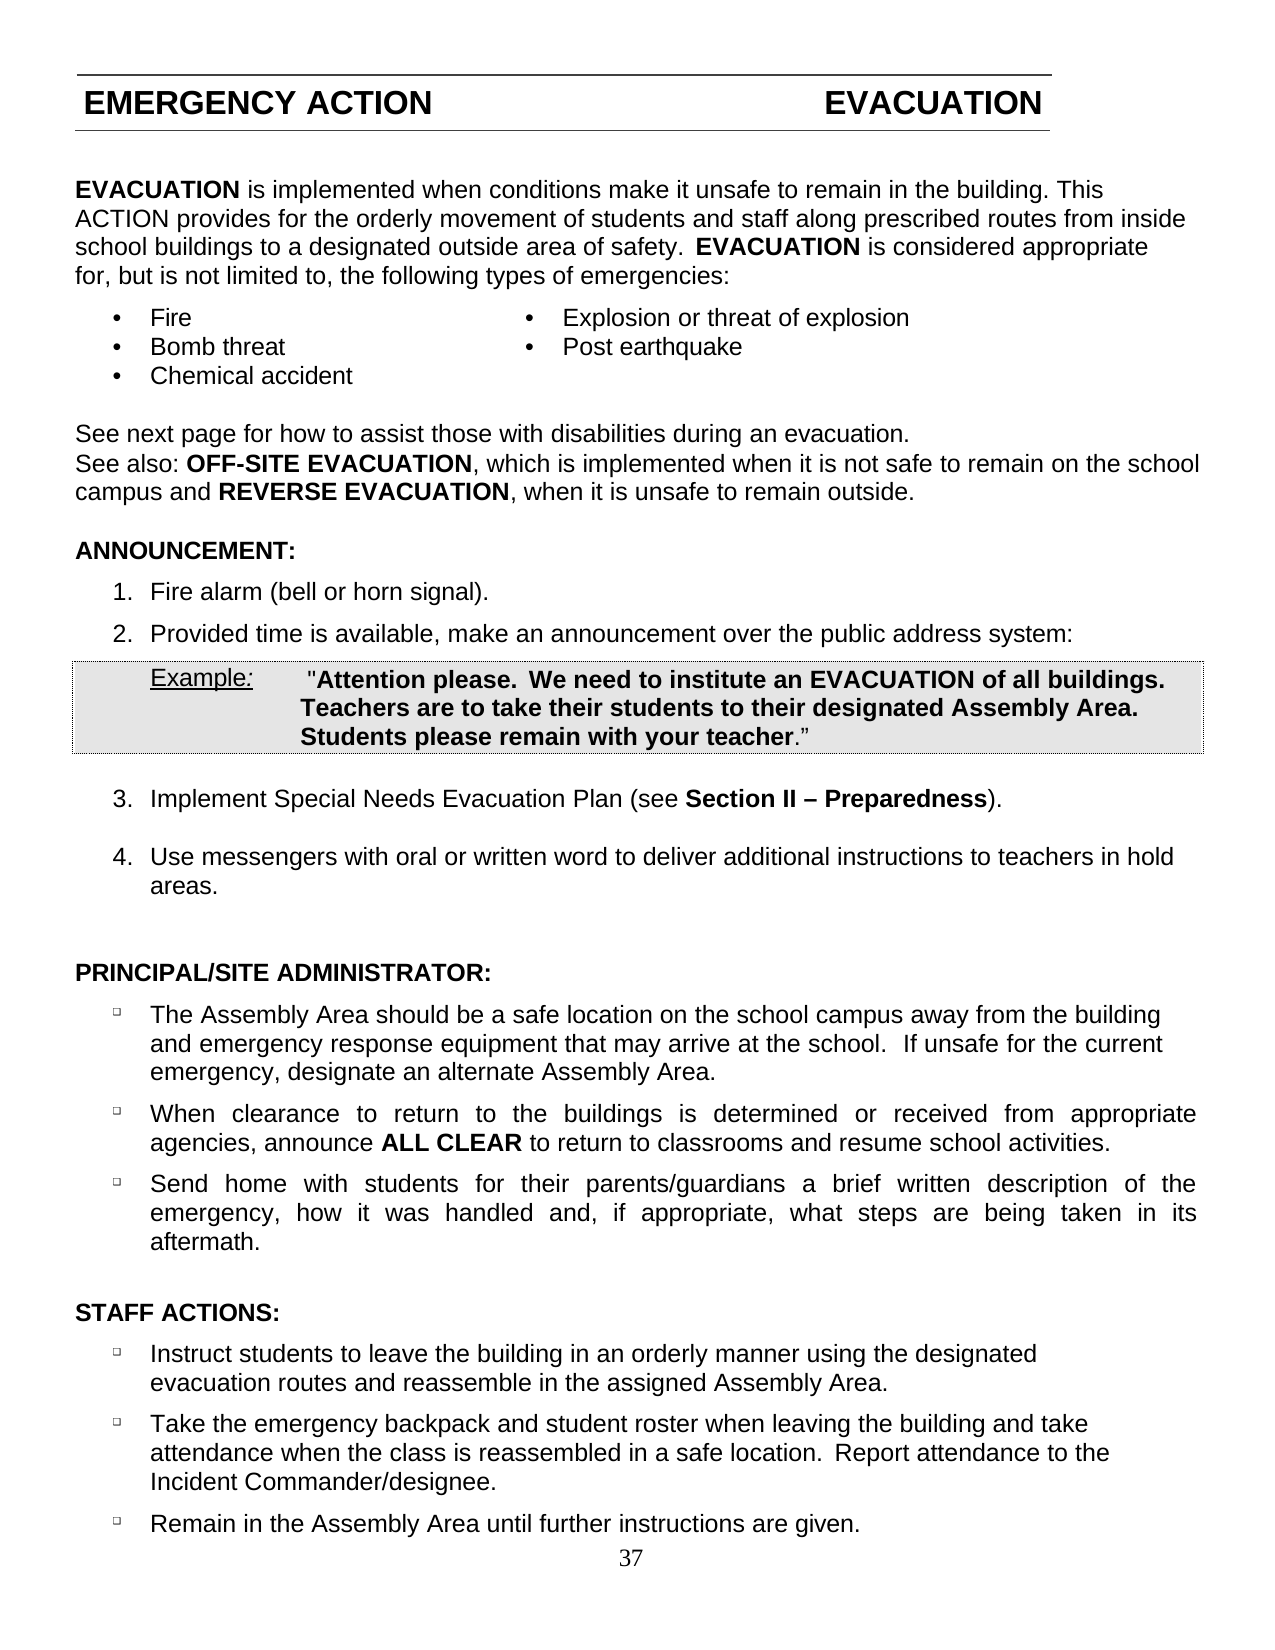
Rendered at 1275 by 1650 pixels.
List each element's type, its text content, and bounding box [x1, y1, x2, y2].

list Fire • Explosion or threat of explosion [112, 303, 1214, 332]
list Fire alarm (bell or horn signal). [112, 577, 1214, 606]
list Use messengers with oral or written word to deliver additional instructions to teachers in hold areas. [112, 842, 1182, 899]
subtitle EMERGENCY ACTION EVACUATION [83, 83, 1214, 121]
list Bomb threat • Post earthquake [112, 332, 1214, 361]
subtitle PRINCIPAL/SITE ADMINISTRATOR: [75, 958, 1214, 987]
list Provided time is available, make an announcement over the public address system: [112, 619, 1214, 648]
text See next page for how to assist those with disabilities during an evacuation. [75, 419, 1214, 448]
list When clearance to return to the buildings is determined or received from appropriate agencies, announce ALL CLEAR to return to classrooms and resume school activities. [112, 1099, 1198, 1157]
list Instruct students to leave the building in an orderly manner using the designated evacuation routes and reassemble in the assigned Assembly Area. [112, 1339, 1165, 1397]
text See also: OFF-SITE EVACUATION, which is implemented when it is not safe to remain on the school campus and REVERSE EVACUATION, when it is unsafe to remain outside. [75, 449, 1214, 506]
subtitle ANNOUNCEMENT: [75, 536, 1214, 564]
subtitle STAFF ACTIONS: [75, 1298, 1214, 1326]
list Remain in the Assembly Area until further instructions are given. [112, 1509, 1214, 1537]
text EVACUATION is implemented when conditions make it unsafe to remain in the building. This ACTION provides for the orderly movement of students and staff along prescribed routes from inside school buildings to a designated outside area of safety. EVACUATION is considered appropriate for, but is not limited to, the following types of emergencies: [75, 175, 1191, 290]
list Chemical accident [112, 361, 1214, 390]
list The Assembly Area should be a safe location on the school campus away from the building and emergency response equipment that may arrive at the school. If unsafe for the current emergency, designate an alternate Assembly Area. [112, 1000, 1163, 1086]
list Take the emergency backpack and student roster when leaving the building and take attendance when the class is reassembled in a safe location. Report attendance to the Incident Commander/designee. [112, 1409, 1112, 1496]
list Implement Special Needs Evacuation Plan (see Section II – Preparedness). [112, 784, 1214, 812]
list Send home with students for their parents/guardians a brief written description of the emergency, how it was handled and, if appropriate, what steps are being taken in its aftermath. [112, 1169, 1198, 1256]
